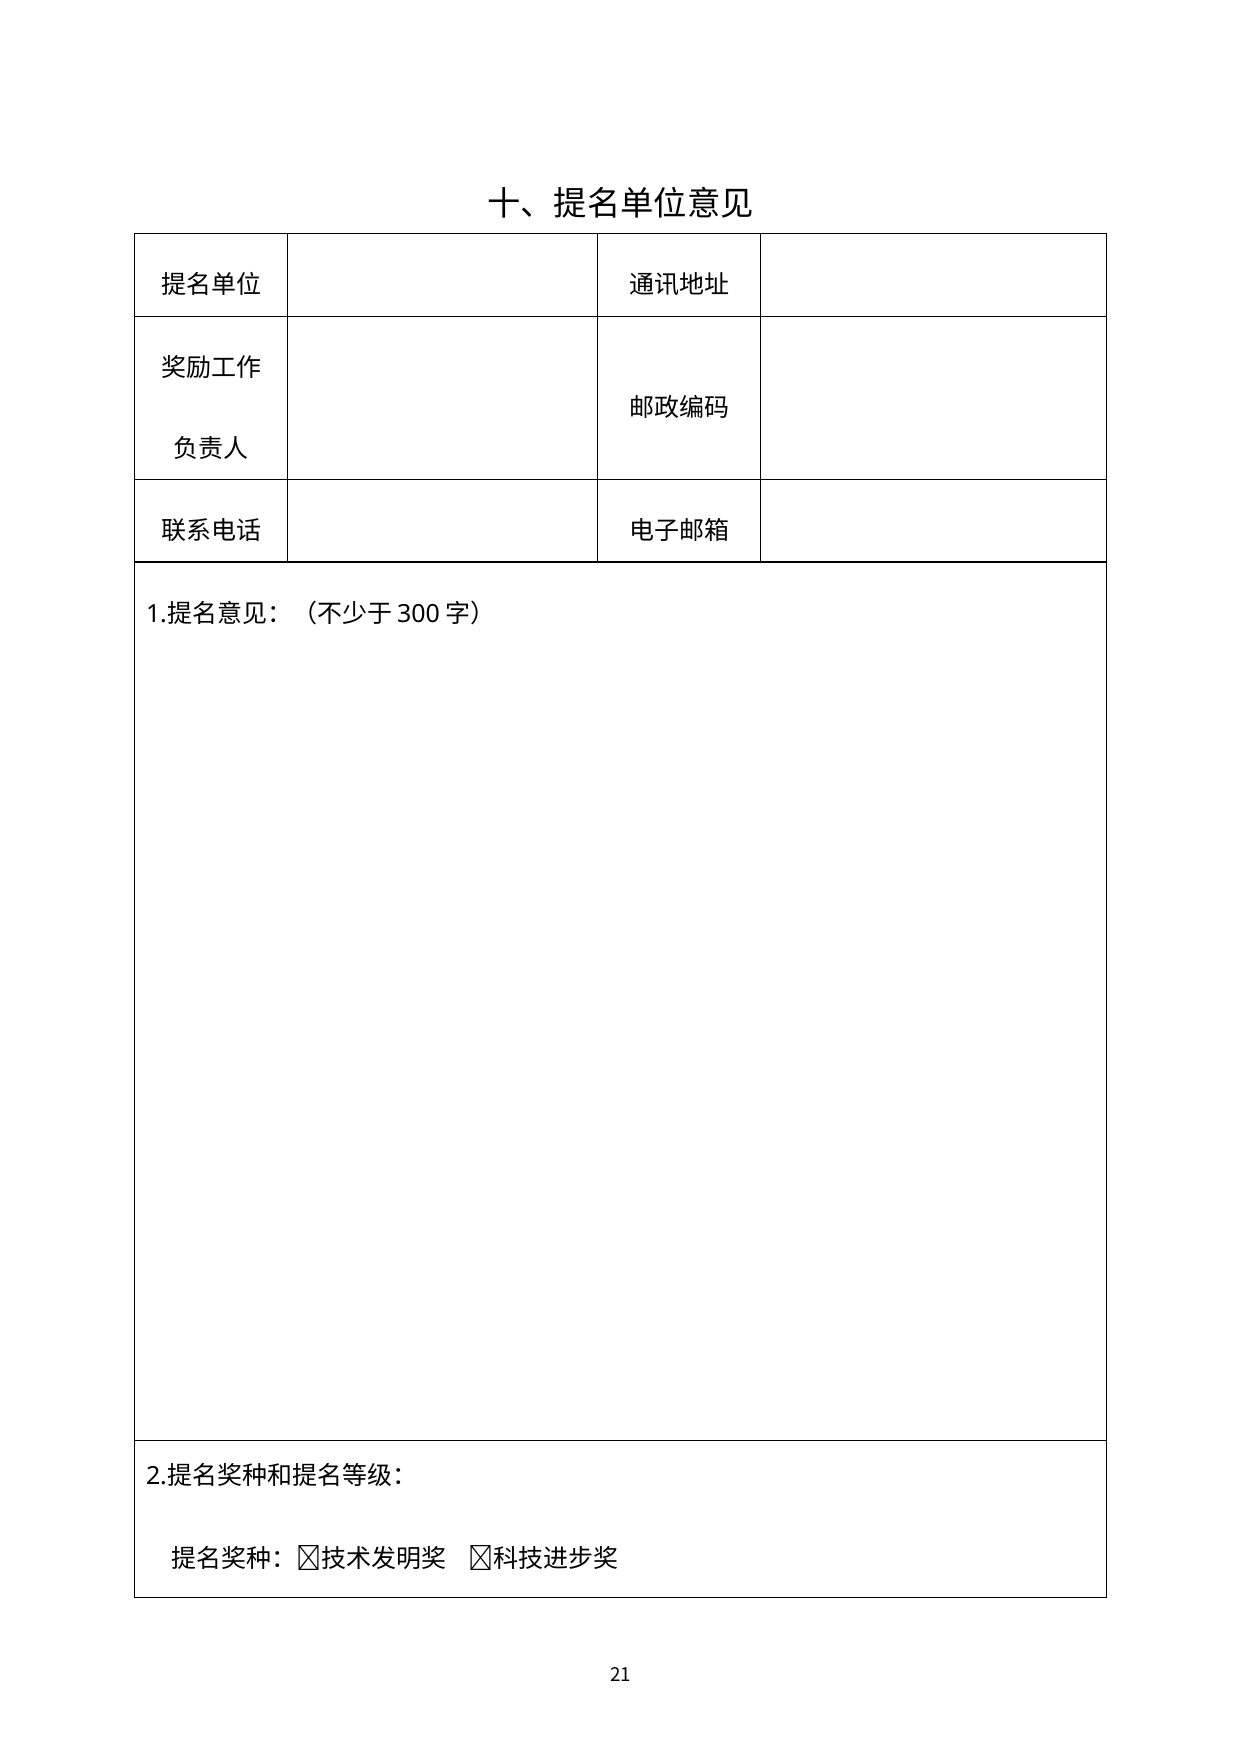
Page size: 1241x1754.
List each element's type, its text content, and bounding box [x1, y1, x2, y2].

table_header 提名单位 [135, 234, 287, 316]
table_cell [761, 480, 1106, 561]
table_cell [288, 317, 597, 479]
table_cell [761, 317, 1106, 479]
table_cell 电子邮箱 [598, 480, 760, 561]
table_cell 1.提名意见：（不少于300字） [135, 563, 1106, 1440]
table_cell [288, 480, 597, 561]
table_header [288, 234, 597, 316]
table_header 通讯地址 [598, 234, 760, 316]
table_header [761, 234, 1106, 316]
table_cell 联系电话 [135, 480, 287, 561]
table_cell 奖励工作 负责人 [135, 317, 287, 479]
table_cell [135, 1441, 1106, 1597]
text 十、提名单位意见 [148, 168, 1093, 233]
table_cell 邮政编码 [598, 317, 760, 479]
